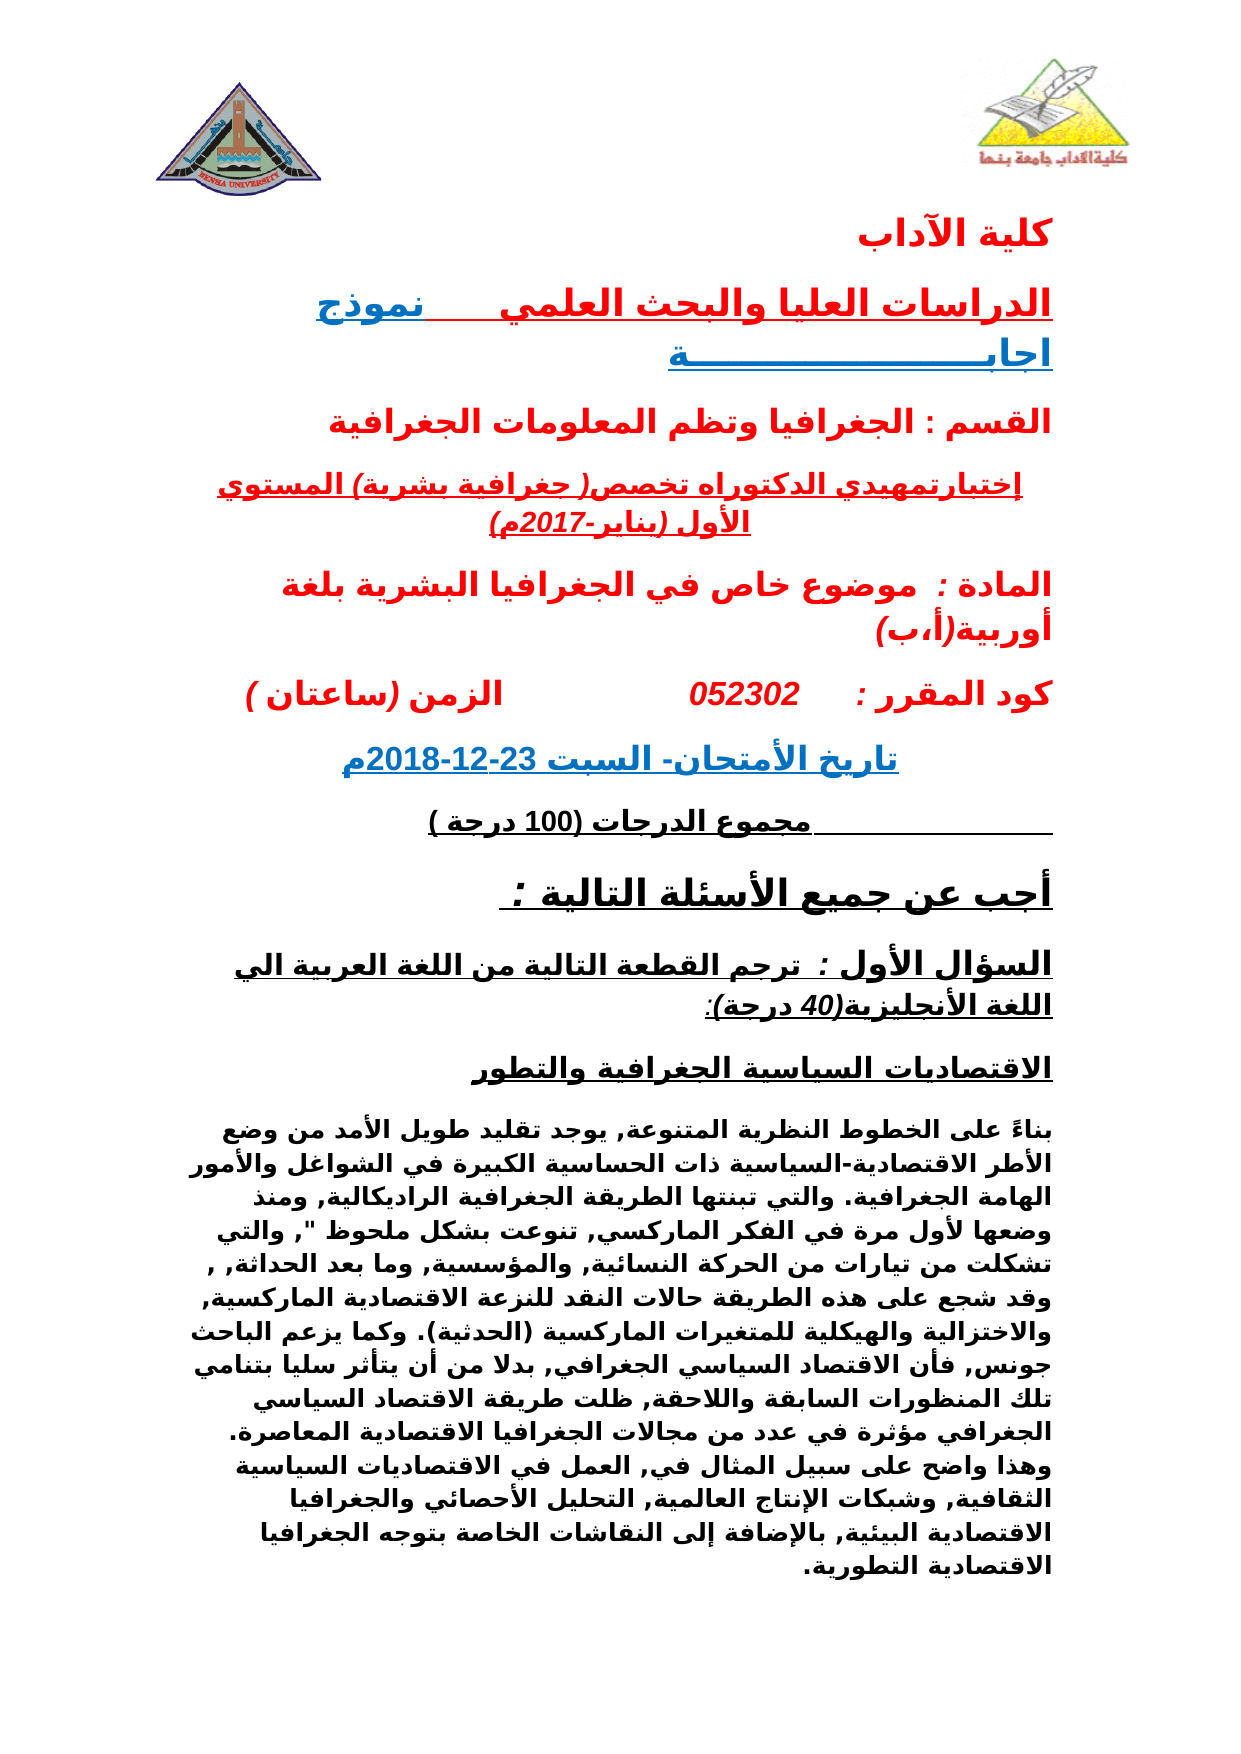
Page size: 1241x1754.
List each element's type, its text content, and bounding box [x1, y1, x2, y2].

text بناءً على الخطوط النظرية المتنوعة, يوجد تقليد طويل الأمد من وضع الأطر الاقتصادية-السياسية ذات الحساسية الكبيرة في الشواغل والأمور الهامة الجغرافية. والتي تبنتها الطريقة الجغرافية الراديكالية, ومنذ وضعها لأول مرة في الفكر الماركسي, تنوعت بشكل ملحوظ ", والتي تشكلت من تيارات من الحركة النسائية, والمؤسسية, وما بعد الحداثة, , وقد شجع على هذه الطريقة حالات النقد للنزعة الاقتصادية الماركسية, والاختزالية والهيكلية للمتغيرات الماركسية (الحدثية). وكما يزعم الباحث جونس, فأن الاقتصاد السياسي الجغرافي, بدلا من أن يتأثر سليا بتنامي تلك المنظورات السابقة واللاحقة, ظلت طريقة الاقتصاد السياسي الجغرافي مؤثرة في عدد من مجالات الجغرافيا الاقتصادية المعاصرة. وهذا واضح على سبيل المثال في, العمل في الاقتصاديات السياسية الثقافية, وشبكات الإنتاج العالمية, التحليل الأحصائي والجغرافيا الاقتصادية البيئية, بالإضافة إلى النقاشات الخاصة بتوجه الجغرافيا الاقتصادية التطورية. [187, 1115, 1053, 1581]
picture [155, 82, 322, 196]
text إختبارتمهيدي الدكتوراه تخصص( جغرافية بشرية) المستوي الأول (يناير-2017م) [187, 467, 1053, 539]
subtitle الدراسات العليا والبحث العلمي نموذج اجابـــــــــــــــــــــــة [187, 282, 1053, 374]
text كلية الآداب [187, 211, 1053, 254]
text أجب عن جميع الأسئلة التالية : [187, 863, 1053, 916]
subtitle كود المقرر : 052302 الزمن (ساعتان ) [187, 674, 1053, 712]
picture [960, 53, 1149, 184]
text السؤال الأول : ترجم القطعة التالية من اللغة العربية الي اللغة الأنجليزية(40 درجة): [187, 944, 1053, 1021]
text مجموع الدرجات (100 درجة ) [187, 804, 1053, 837]
text الاقتصاديات السياسية الجغرافية والتطور [187, 1051, 1053, 1085]
subtitle القسم : الجغرافيا وتظم المعلومات الجغرافية [187, 402, 1053, 440]
text تاريخ الأمتحان- السبت 23-12-2018م [187, 739, 1053, 777]
subtitle المادة : موضوع خاص في الجغرافيا البشرية بلغة أوربية(أ،ب) [187, 564, 1053, 647]
